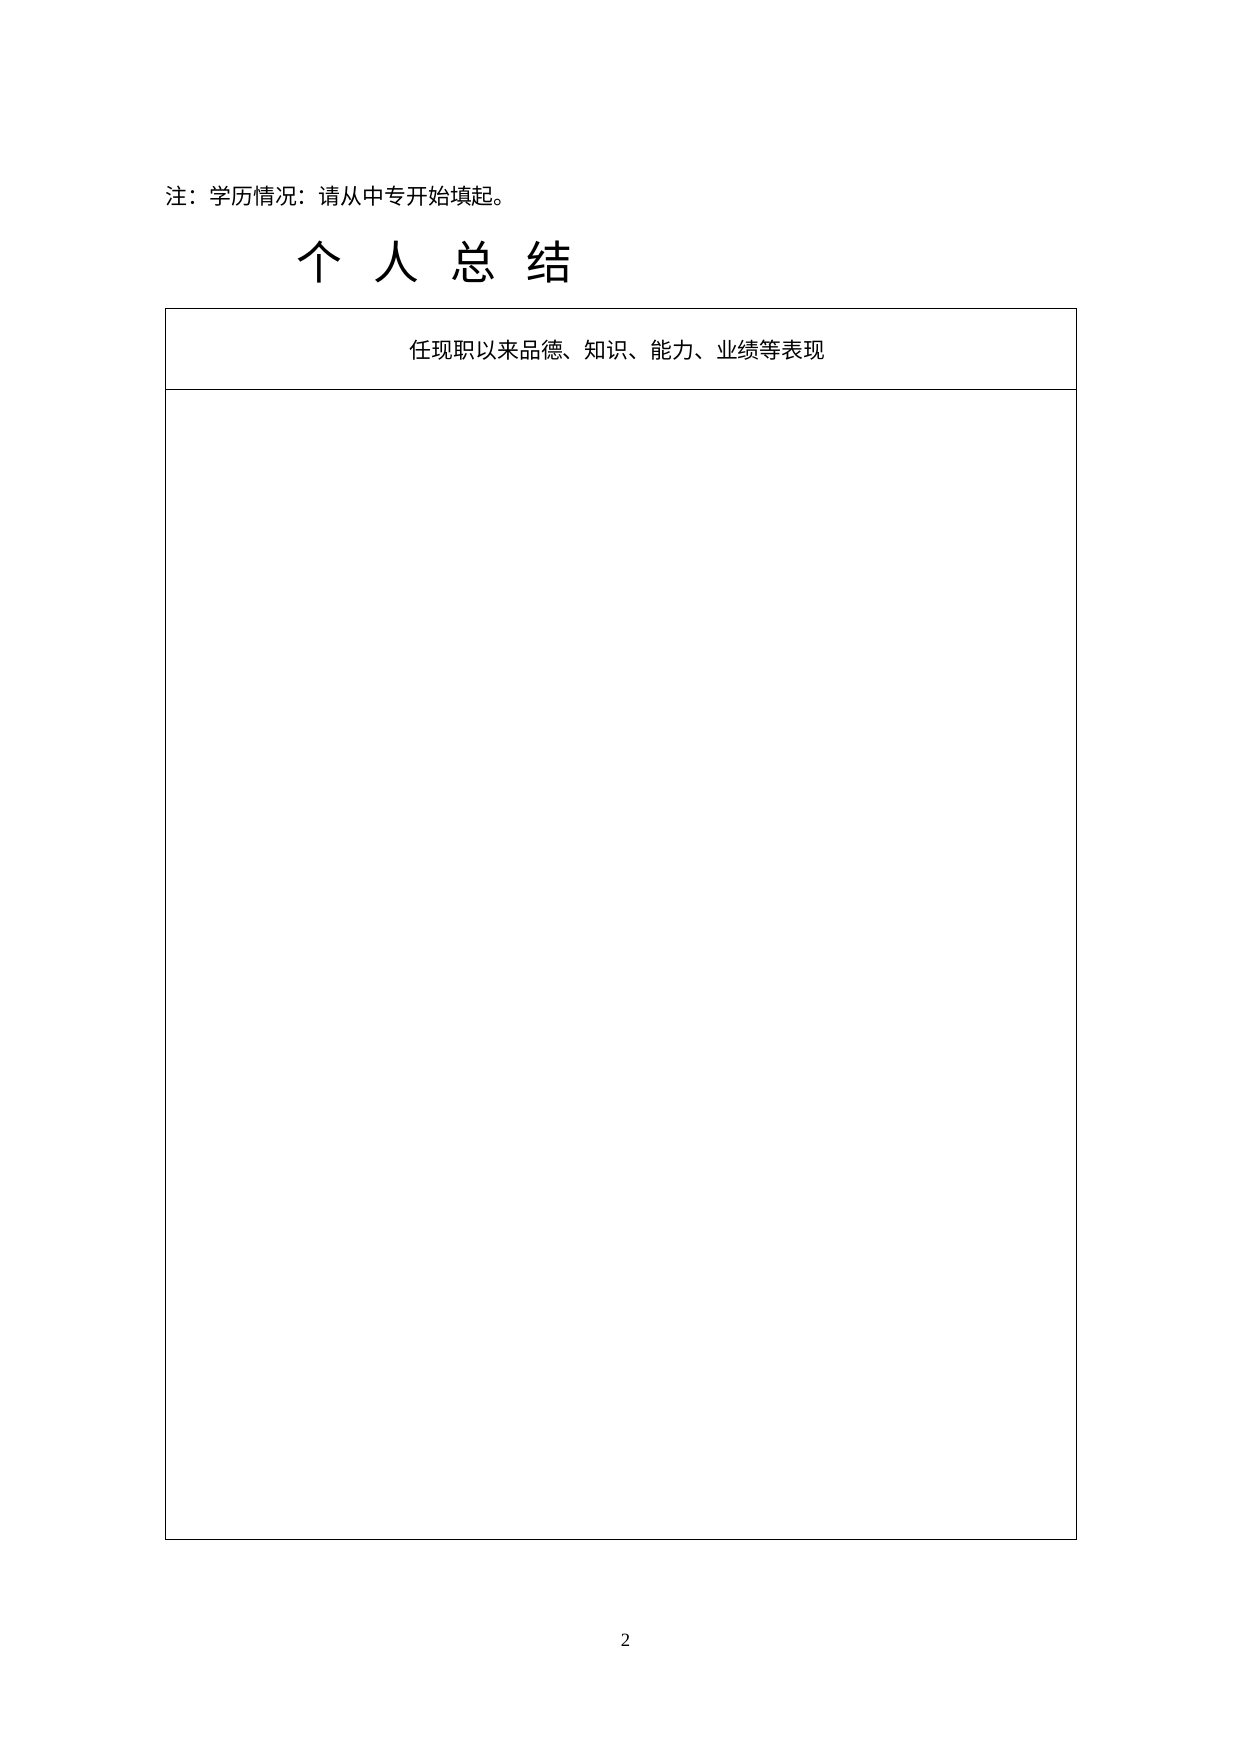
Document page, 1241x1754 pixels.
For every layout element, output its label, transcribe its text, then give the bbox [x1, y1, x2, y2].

table_cell [166, 390, 1076, 1539]
text 个 人 总 结 [165, 211, 1087, 308]
text 注：学历情况：请从中专开始填起。 [165, 178, 1087, 211]
table_header 任现职以来品德、知识、能力、业绩等表现 [166, 309, 1076, 389]
